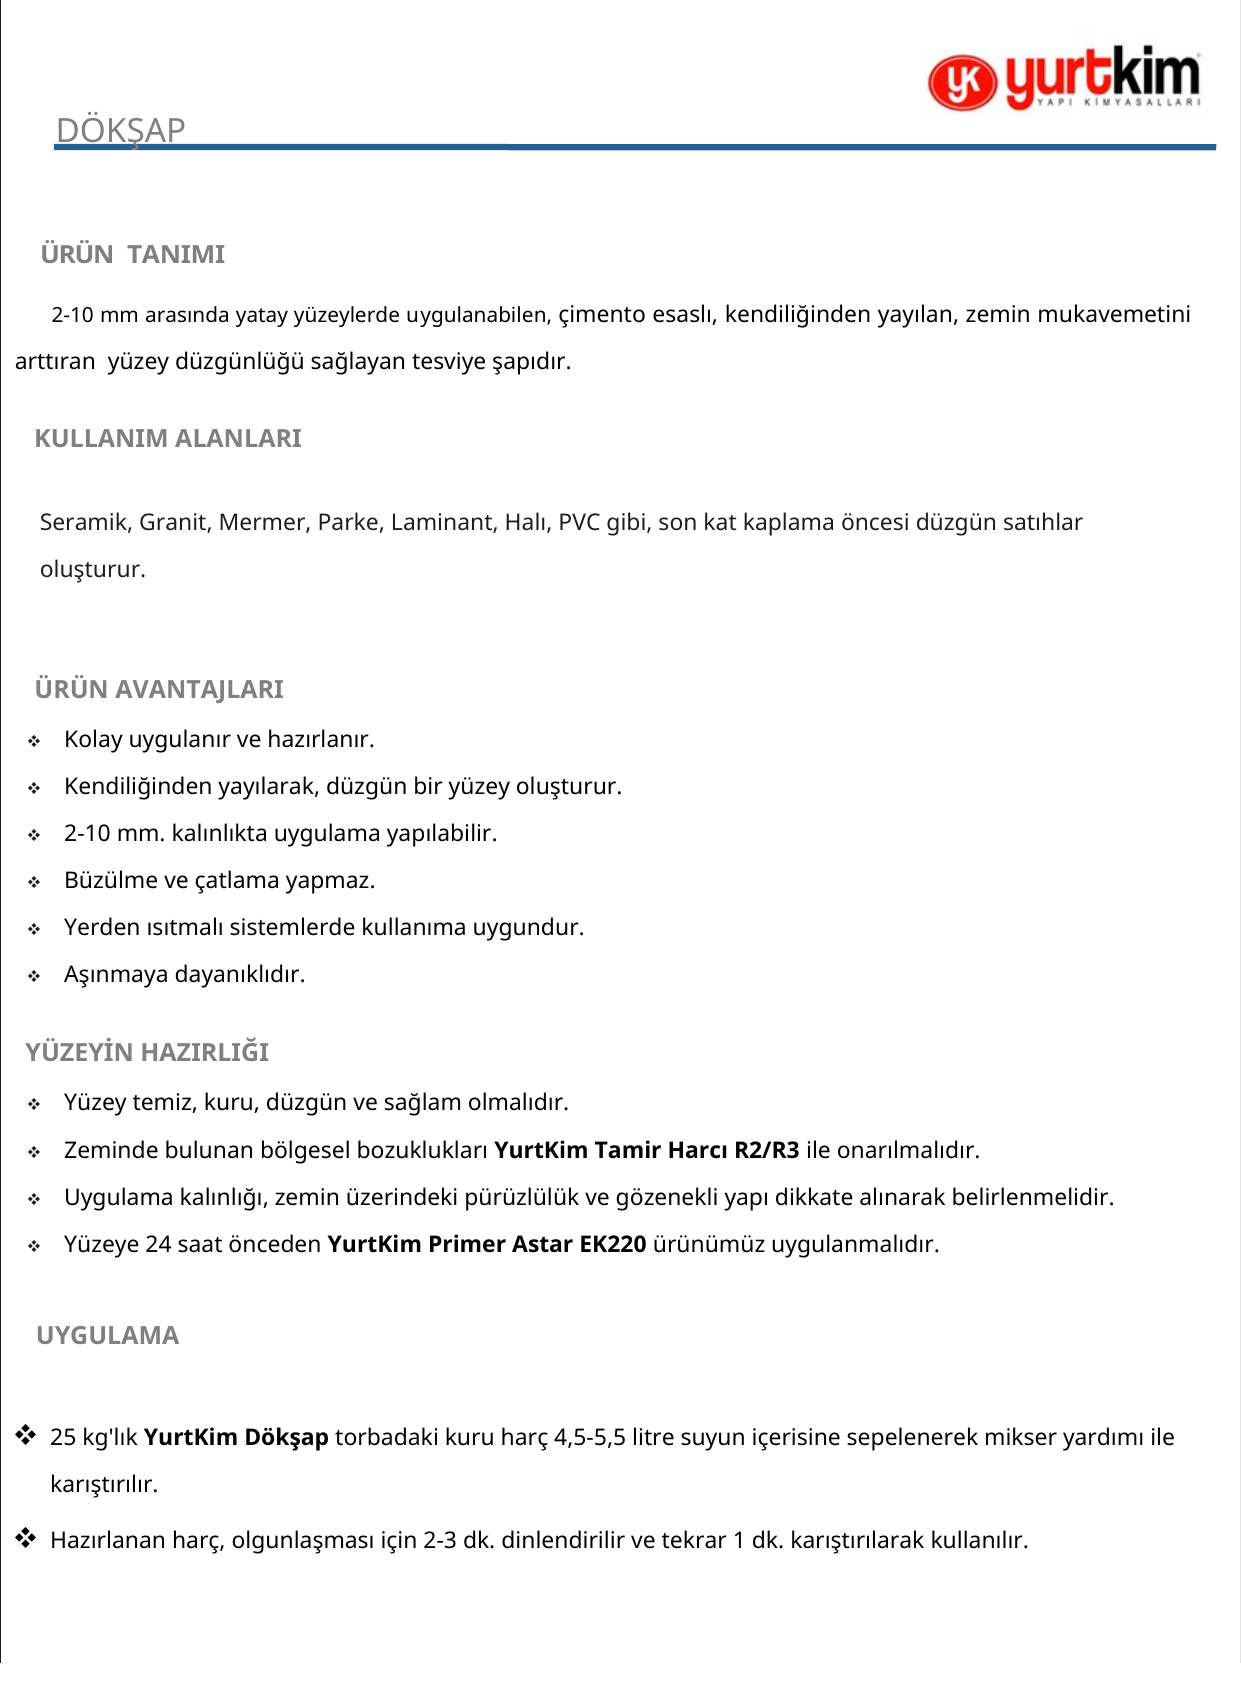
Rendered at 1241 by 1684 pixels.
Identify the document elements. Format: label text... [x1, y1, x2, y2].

subtitle 25 kg'lık YurtKim Dökşap torbadaki kuru harç 4,5-5,5 litre suyun içerisine sepelenerek mikser yardımı ile karıştırılır. [12, 1421, 1192, 1499]
list Kendiliğinden yayılarak, düzgün bir yüzey oluşturur. [26, 770, 1192, 801]
subtitle YÜZEYİN HAZIRLIĞI [25, 1035, 1192, 1069]
list Kolay uygulanır ve hazırlanır. [26, 723, 1192, 754]
list Yüzey temiz, kuru, düzgün ve sağlam olmalıdır. [26, 1086, 1192, 1118]
list 2-10 mm. kalınlıkta uygulama yapılabilir. [26, 817, 1192, 848]
subtitle Hazırlanan harç, olgunlaşması için 2-3 dk. dinlendirilir ve tekrar 1 dk. karıştırılarak kullanılır. [12, 1524, 1192, 1556]
list Yerden ısıtmalı sistemlerde kullanıma uygundur. [26, 911, 1192, 942]
subtitle UYGULAMA [36, 1318, 1192, 1352]
text KULLANIM ALANLARI [14, 421, 1192, 455]
subtitle ÜRÜN TANIMI [40, 237, 1192, 278]
subtitle DÖKŞAP [55, 107, 575, 152]
subtitle Seramik, Granit, Mermer, Parke, Laminant, Halı, PVC gibi, son kat kaplama öncesi düzgün satıhlar oluşturur. [39, 506, 1192, 584]
list Uygulama kalınlığı, zemin üzerindeki pürüzlülük ve gözenekli yapı dikkate alınarak belirlenmelidir. [26, 1181, 1192, 1212]
picture [920, 28, 1214, 126]
list Zeminde bulunan bölgesel bozuklukları YurtKim Tamir Harcı R2/R3 ile onarılmalıdır. [26, 1134, 1192, 1165]
list Yüzeye 24 saat önceden YurtKim Primer Astar EK220 ürünümüz uygulanmalıdır. [26, 1228, 1192, 1259]
subtitle ÜRÜN AVANTAJLARI [34, 672, 1192, 706]
list Aşınmaya dayanıklıdır. [26, 958, 1192, 989]
list Büzülme ve çatlama yapmaz. [26, 864, 1192, 895]
text 2-10 mm arasında yatay yüzeylerde uygulanabilen, çimento esaslı, kendiliğinden yayılan, zemin mukavemetini arttıran yüzey düzgünlüğü sağlayan tesviye şapıdır. [14, 298, 1192, 376]
